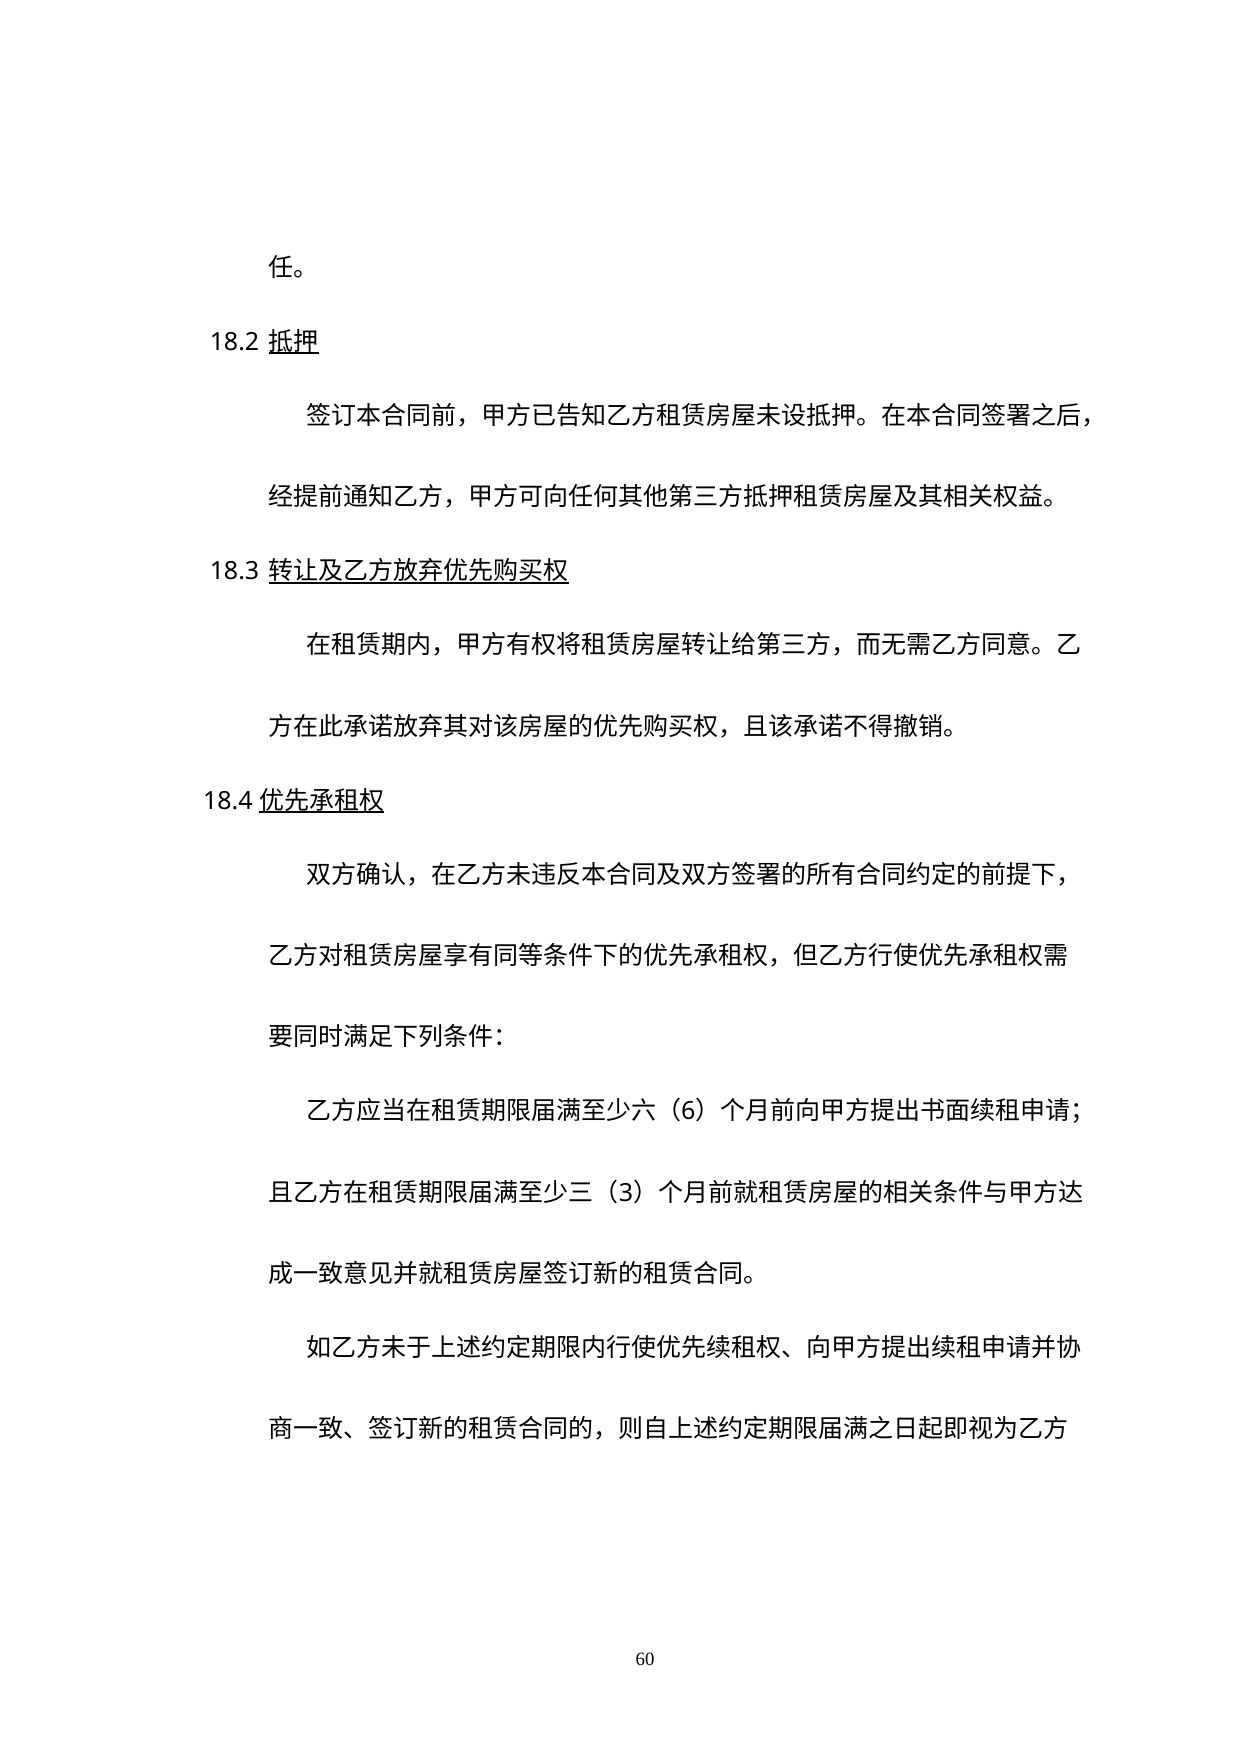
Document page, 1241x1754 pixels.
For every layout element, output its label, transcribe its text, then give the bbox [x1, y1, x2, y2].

text 在租赁期内，甲方有权将租赁房屋转让给第三方，而无需乙方同意。乙方在此承诺放弃其对该房屋的优先购买权，且该承诺不得撤销。 [269, 610, 1087, 757]
text 双方确认，在乙方未违反本合同及双方签署的所有合同约定的前提下，乙方对租赁房屋享有同等条件下的优先承租权，但乙方行使优先承租权需要同时满足下列条件： [269, 840, 1087, 1067]
list 转让及乙方放弃优先购买权 [209, 536, 1087, 601]
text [269, 233, 1087, 298]
list 抵押 [209, 307, 1087, 372]
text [269, 1313, 1087, 1459]
text 乙方应当在租赁期限届满至少六（6）个月前向甲方提出书面续租申请；且乙方在租赁期限届满至少三（3）个月前就租赁房屋的相关条件与甲方达成一致意见并就租赁房屋签订新的租赁合同。 [269, 1076, 1087, 1304]
text 18.4 优先承租权 [165, 766, 1087, 831]
text 签订本合同前，甲方已告知乙方租赁房屋未设抵押。在本合同签署之后，经提前通知乙方，甲方可向任何其他第三方抵押租赁房屋及其相关权益。 [269, 381, 1087, 527]
